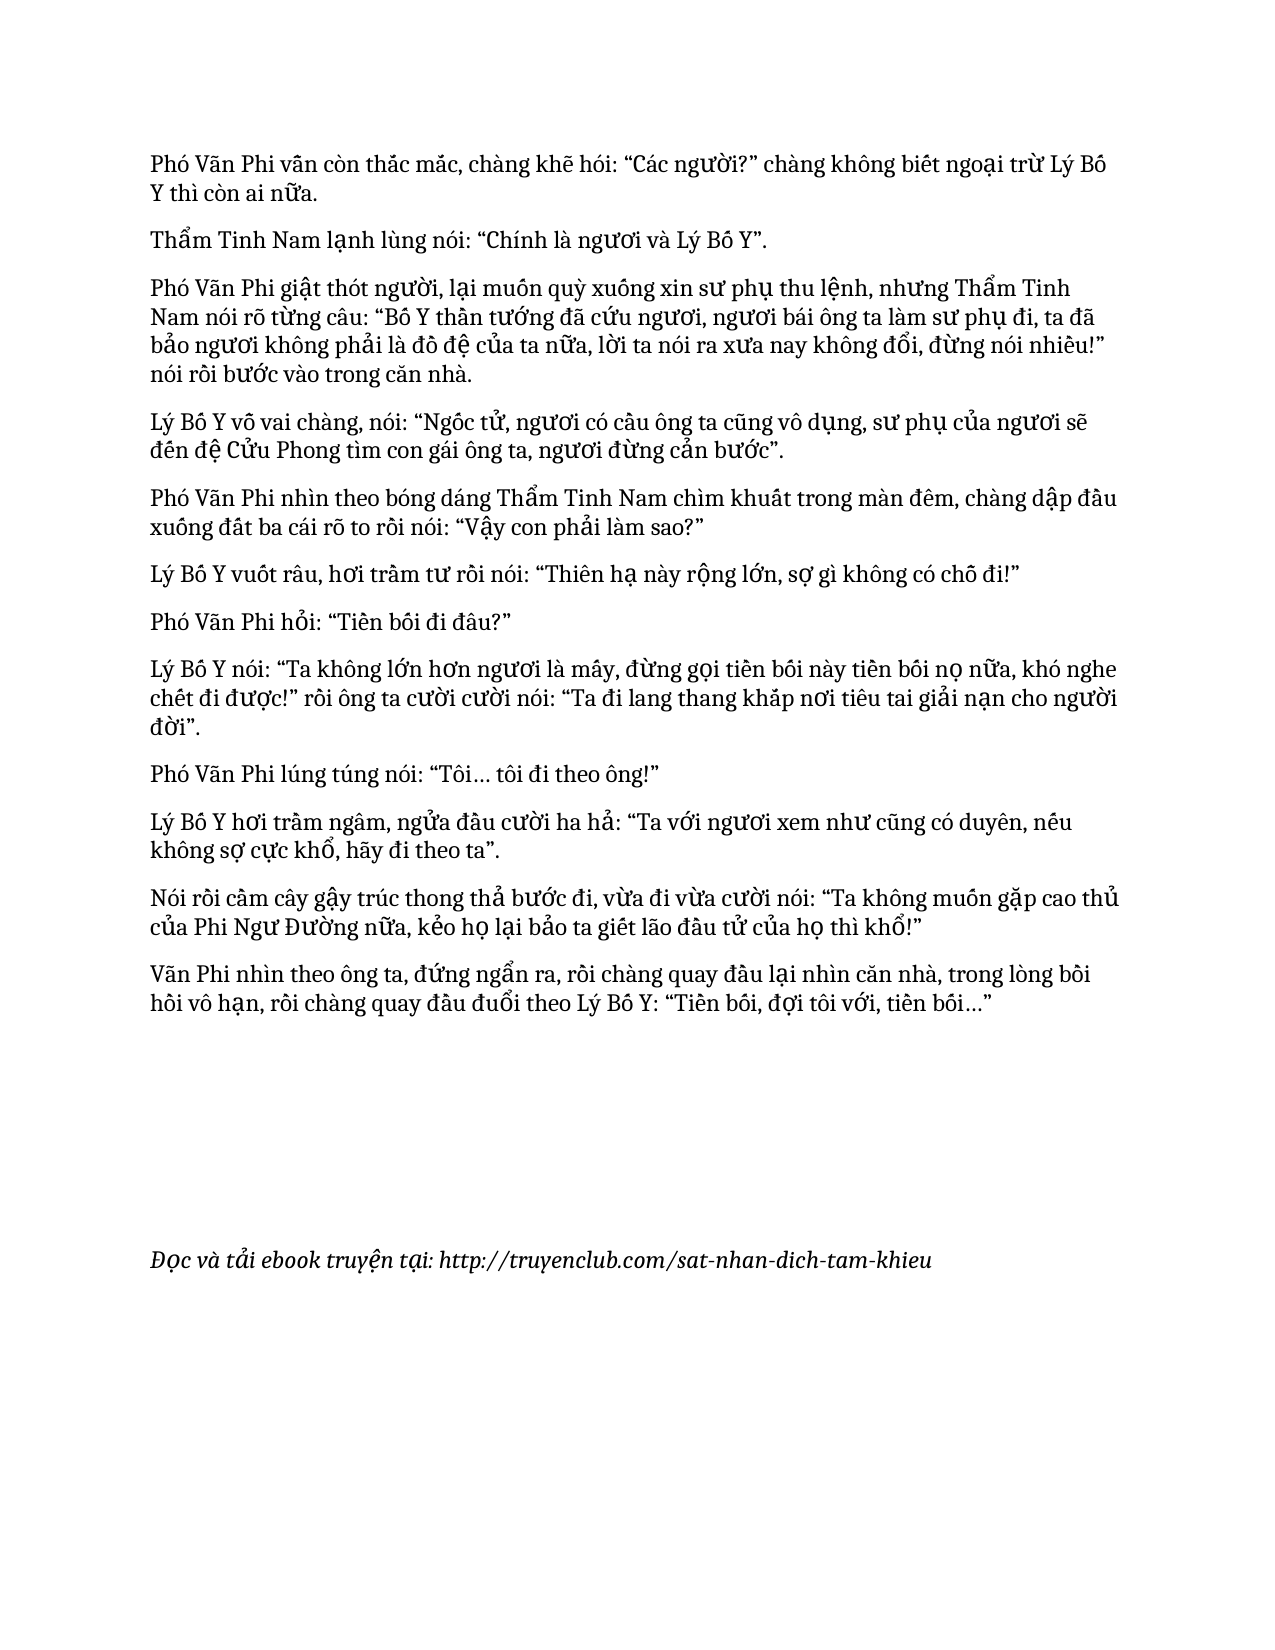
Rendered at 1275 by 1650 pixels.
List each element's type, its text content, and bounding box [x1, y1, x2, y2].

text Đọc và tải ebook truyện tại: http://truyenclub.com/sat-nhan-dich-tam-khieu [150, 1246, 1125, 1275]
text Phó Vãn Phi hỏi: “Tiền bối đi đâu?” [150, 607, 1125, 636]
text Phó Vãn Phi giật thót người, lại muốn quỳ xuống xin sư phụ thu lệnh, nhưng Thẩm Tinh Nam nói rõ từng câu: “Bố Y thần tướng đã cứu ngươi, ngươi bái ông ta làm sư phụ đi, ta đã bảo ngươi không phải là đồ đệ của ta nữa, lời ta nói ra xưa nay không đổi, đừng nói nhiều!” nói rồi bước vào trong căn nhà. [150, 274, 1125, 389]
text Phó Vãn Phi lúng túng nói: “Tôi… tôi đi theo ông!” [150, 760, 1125, 789]
text Lý Bố Y nói: “Ta không lớn hơn ngươi là mấy, đừng gọi tiền bối này tiền bối nọ nữa, khó nghe chết đi được!” rồi ông ta cười cười nói: “Ta đi lang thang khắp nơi tiêu tai giải nạn cho người đời”. [150, 655, 1125, 741]
text Lý Bố Y hơi trầm ngâm, ngửa đầu cười ha hả: “Ta với ngươi xem như cũng có duyên, nếu không sợ cực khổ, hãy đi theo ta”. [150, 807, 1125, 865]
text Thẩm Tinh Nam lạnh lùng nói: “Chính là ngươi và Lý Bố Y”. [150, 226, 1125, 255]
text Phó Vãn Phi vẫn còn thắc mắc, chàng khẽ hói: “Các người?” chàng không biết ngoại trừ Lý Bố Y thì còn ai nữa. [150, 150, 1125, 207]
text Lý Bố Y vỗ vai chàng, nói: “Ngốc tử, ngươi có cầu ông ta cũng vô dụng, sư phụ của ngươi sẽ đến đệ Cửu Phong tìm con gái ông ta, ngươi đừng cản bước”. [150, 407, 1125, 465]
text Nói rồi cầm cây gậy trúc thong thả bước đi, vừa đi vừa cười nói: “Ta không muốn gặp cao thủ của Phi Ngư Đường nữa, kẻo họ lại bảo ta giết lão đầu tử của họ thì khổ!” [150, 884, 1125, 941]
text Lý Bố Y vuốt râu, hơi trầm tư rồi nói: “Thiên hạ này rộng lớn, sợ gì không có chỗ đi!” [150, 560, 1125, 589]
text Phó Vãn Phi nhìn theo bóng dáng Thẩm Tinh Nam chìm khuất trong màn đêm, chàng dập đầu xuống đất ba cái rõ to rồi nói: “Vậy con phải làm sao?” [150, 484, 1125, 541]
text Vãn Phi nhìn theo ông ta, đứng ngẩn ra, rồi chàng quay đầu lại nhìn căn nhà, trong lòng bồi hồi vô hạn, rồi chàng quay đầu đuổi theo Lý Bố Y: “Tiền bối, đợi tôi với, tiền bối…” [150, 960, 1125, 1017]
